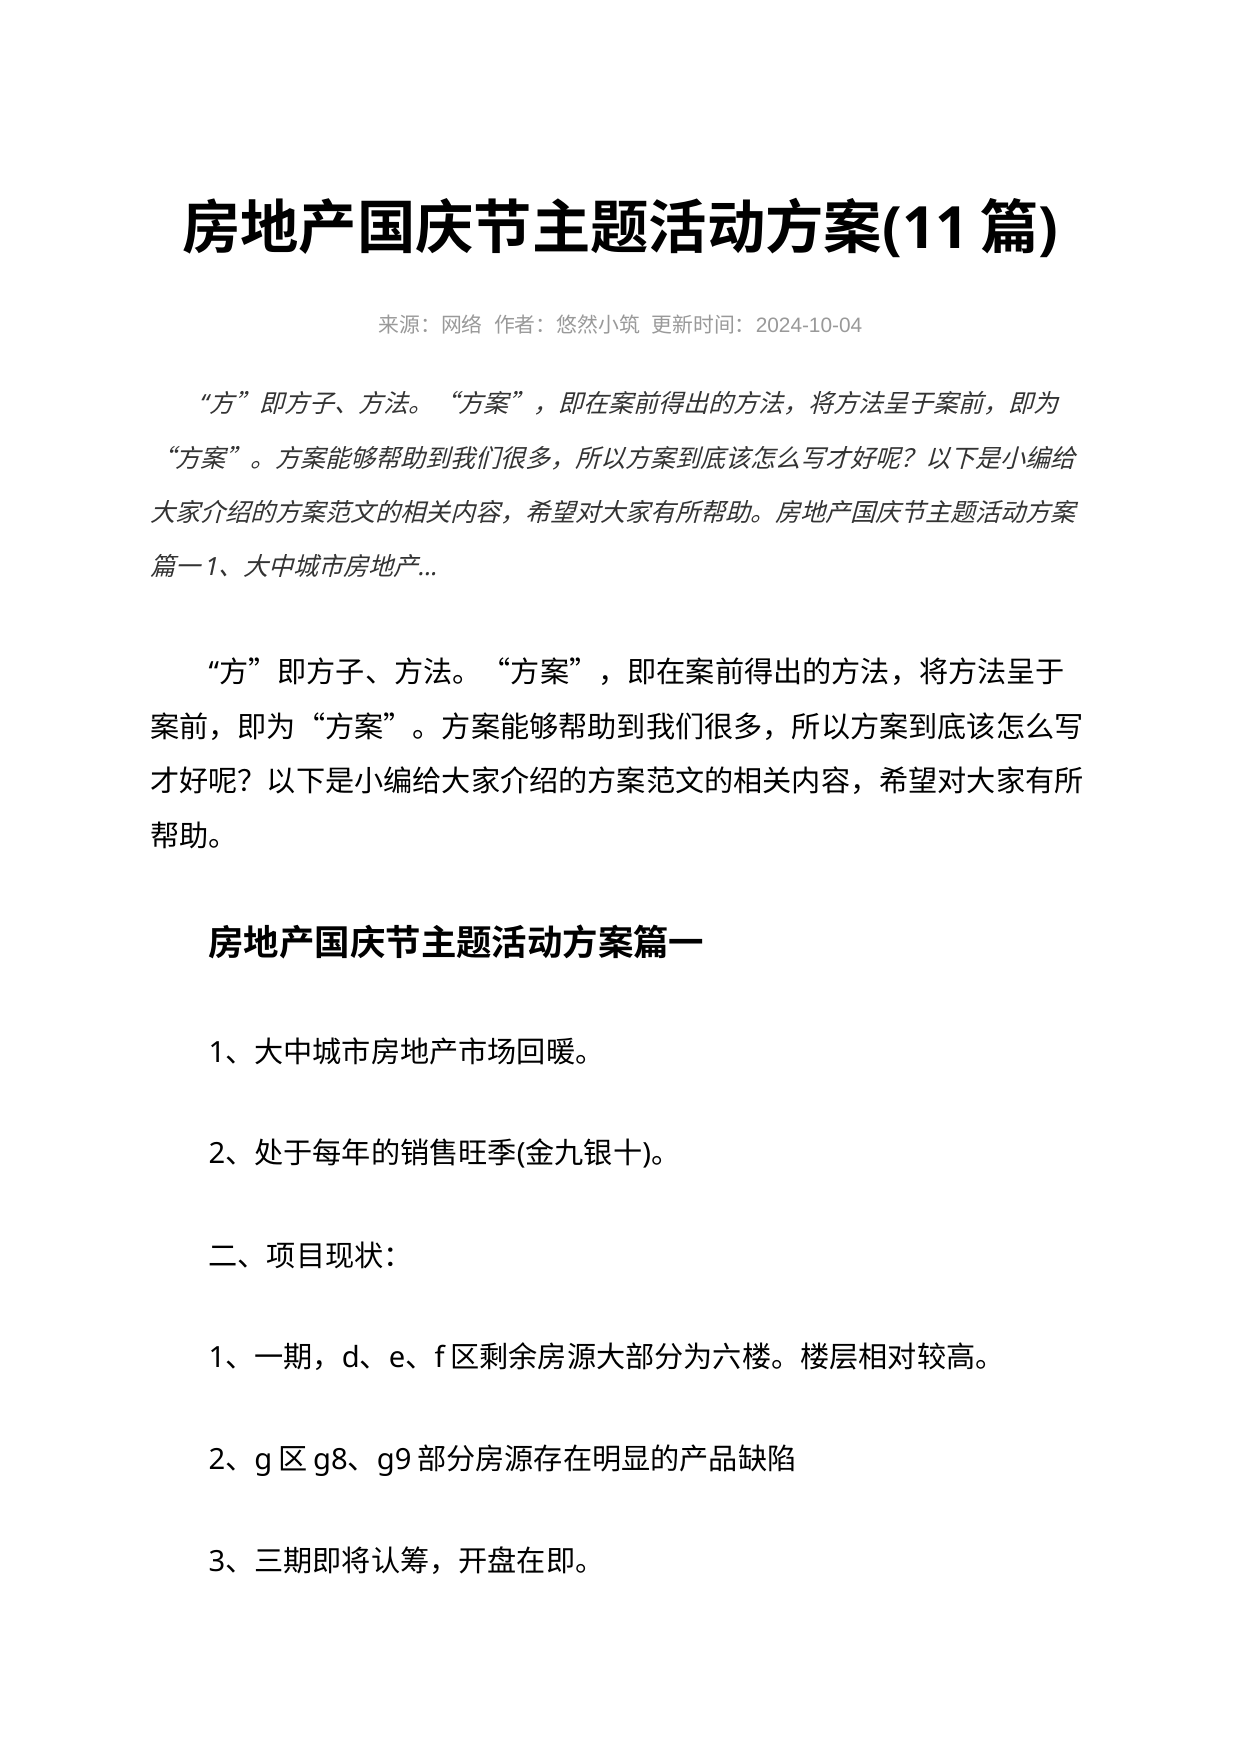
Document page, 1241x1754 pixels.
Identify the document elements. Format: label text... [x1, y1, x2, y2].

text 二、项目现状： [150, 1232, 1090, 1274]
text “方”即方子、方法。“方案”，即在案前得出的方法，将方法呈于案前，即为“方案”。方案能够帮助到我们很多，所以方案到底该怎么写才好呢？以下是小编给大家介绍的方案范文的相关内容，希望对大家有所帮助。 [150, 648, 1090, 855]
text 1、一期，d、e、f区剩余房源大部分为六楼。楼层相对较高。 [150, 1334, 1090, 1376]
text 房地产国庆节主题活动方案篇一 [150, 915, 1090, 966]
text 2、g区g8、g9部分房源存在明显的产品缺陷 [150, 1436, 1090, 1478]
subtitle 房地产国庆节主题活动方案(11篇) [150, 181, 1090, 266]
text “方”即方子、方法。“方案”，即在案前得出的方法，将方法呈于案前，即为“方案”。方案能够帮助到我们很多，所以方案到底该怎么写才好呢？以下是小编给大家介绍的方案范文的相关内容，希望对大家有所帮助。房地产国庆节主题活动方案篇一1、大中城市房地产... [150, 384, 1090, 583]
text 2、处于每年的销售旺季(金九银十)。 [150, 1130, 1090, 1172]
text 3、三期即将认筹，开盘在即。 [150, 1538, 1090, 1580]
text 来源：网络 作者：悠然小筑 更新时间：2024-10-04 [150, 313, 1090, 337]
text 1、大中城市房地产市场回暖。 [150, 1028, 1090, 1071]
